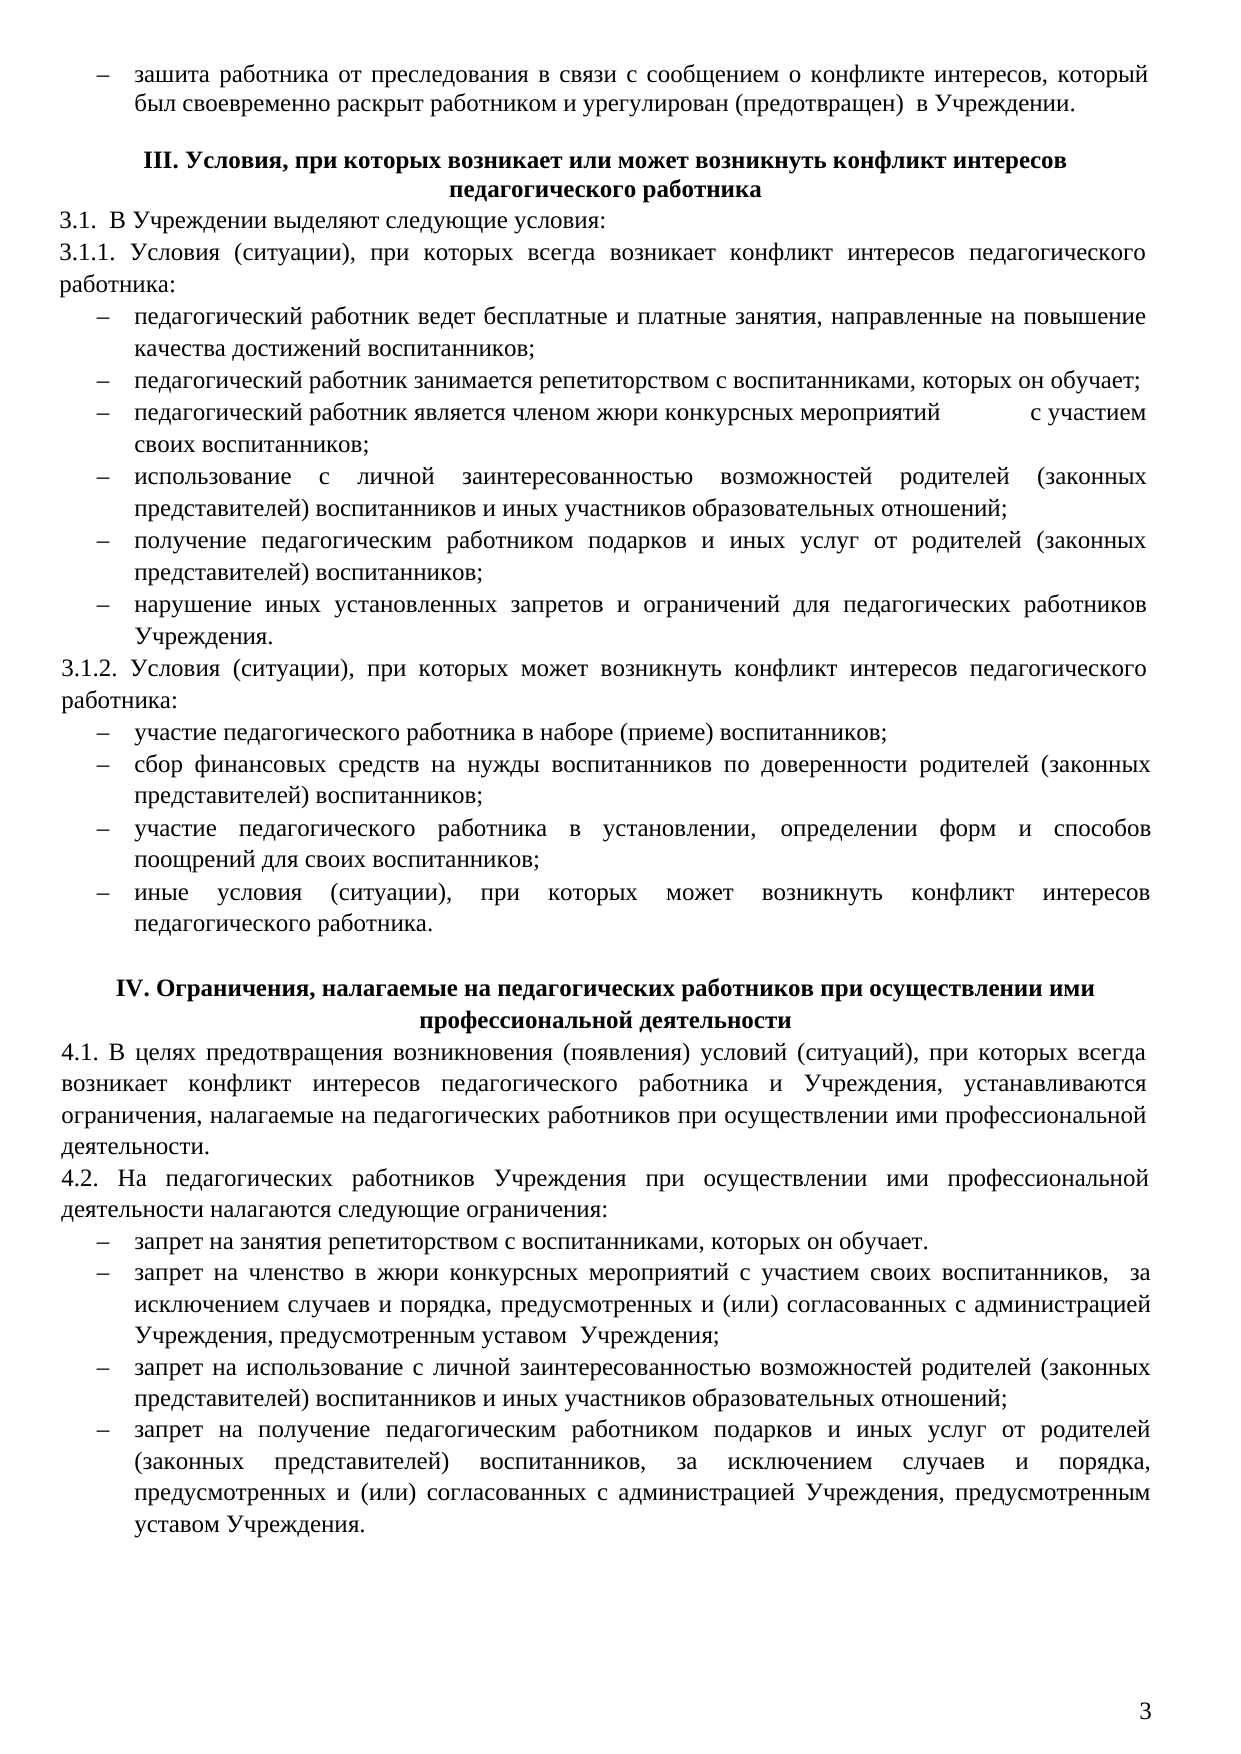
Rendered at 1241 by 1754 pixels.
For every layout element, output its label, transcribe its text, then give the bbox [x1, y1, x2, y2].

text 3.1. В Учреждении выделяют следующие условия: [59, 203, 1152, 235]
list зашита работника от преследования в связи с сообщением о конфликте интересов, который был своевременно раскрыт работником и урегулирован (предотвращен) в Учреждении. [97, 59, 1149, 117]
text III. Условия, при которых возникает или может возникнуть конфликт интересов педагогического работника [59, 145, 1152, 203]
list иные условия (ситуации), при которых может возникнуть конфликт интересов педагогического работника. [97, 874, 1152, 938]
list педагогический работник занимается репетиторством с воспитанниками, которых он обучает; [97, 363, 1147, 395]
list нарушение иных установленных запретов и ограничений для педагогических работников Учреждения. [97, 587, 1147, 651]
list запрет на членство в жюри конкурсных мероприятий с участием своих воспитанников, за исключением случаев и порядка, предусмотренных и (или) согласованных с администрацией Учреждения, предусмотренным уставом Учреждения; [97, 1256, 1152, 1350]
list запрет на использование с личной заинтересованностью возможностей родителей (законных представителей) воспитанников и иных участников образовательных отношений; [97, 1350, 1152, 1413]
text 3.1.1. Условия (ситуации), при которых всегда возникает конфликт интересов педагогического работника: [59, 235, 1147, 299]
text IV. Ограничения, налагаемые на педагогических работников при осуществлении ими профессиональной деятельности [59, 970, 1152, 1035]
list педагогический работник является членом жюри конкурсных мероприятий с участием своих воспитанников; [97, 395, 1147, 459]
text 4.2. На педагогических работников Учреждения при осуществлении ими профессиональной деятельности налагаются следующие ограничения: [61, 1161, 1149, 1224]
list участие педагогического работника в наборе (приеме) воспитанников; [97, 714, 1152, 746]
list участие педагогического работника в установлении, определении форм и способов поощрений для своих воспитанников; [97, 810, 1152, 874]
list использование с личной заинтересованностью возможностей родителей (законных представителей) воспитанников и иных участников образовательных отношений; [97, 459, 1147, 523]
list запрет на получение педагогическим работником подарков и иных услуг от родителей (законных представителей) воспитанников, за исключением случаев и порядка, предусмотренных и (или) согласованных с администрацией Учреждения, предусмотренным уставом Учреждения. [97, 1413, 1152, 1539]
list получение педагогическим работником подарков и иных услуг от родителей (законных представителей) воспитанников; [97, 523, 1147, 587]
list запрет на занятия репетиторством с воспитанниками, которых он обучает. [97, 1224, 1152, 1256]
text 3.1.2. Условия (ситуации), при которых может возникнуть конфликт интересов педагогического работника: [61, 651, 1147, 714]
text 4.1. В целях предотвращения возникновения (появления) условий (ситуаций), при которых всегда возникает конфликт интересов педагогического работника и Учреждения, устанавливаются ограничения, налагаемые на педагогических работников при осуществлении ими профессиональной деятельности. [61, 1035, 1147, 1161]
list сбор финансовых средств на нужды воспитанников по доверенности родителей (законных представителей) воспитанников; [97, 746, 1152, 810]
list педагогический работник ведет бесплатные и платные занятия, направленные на повышение качества достижений воспитанников; [97, 299, 1147, 363]
